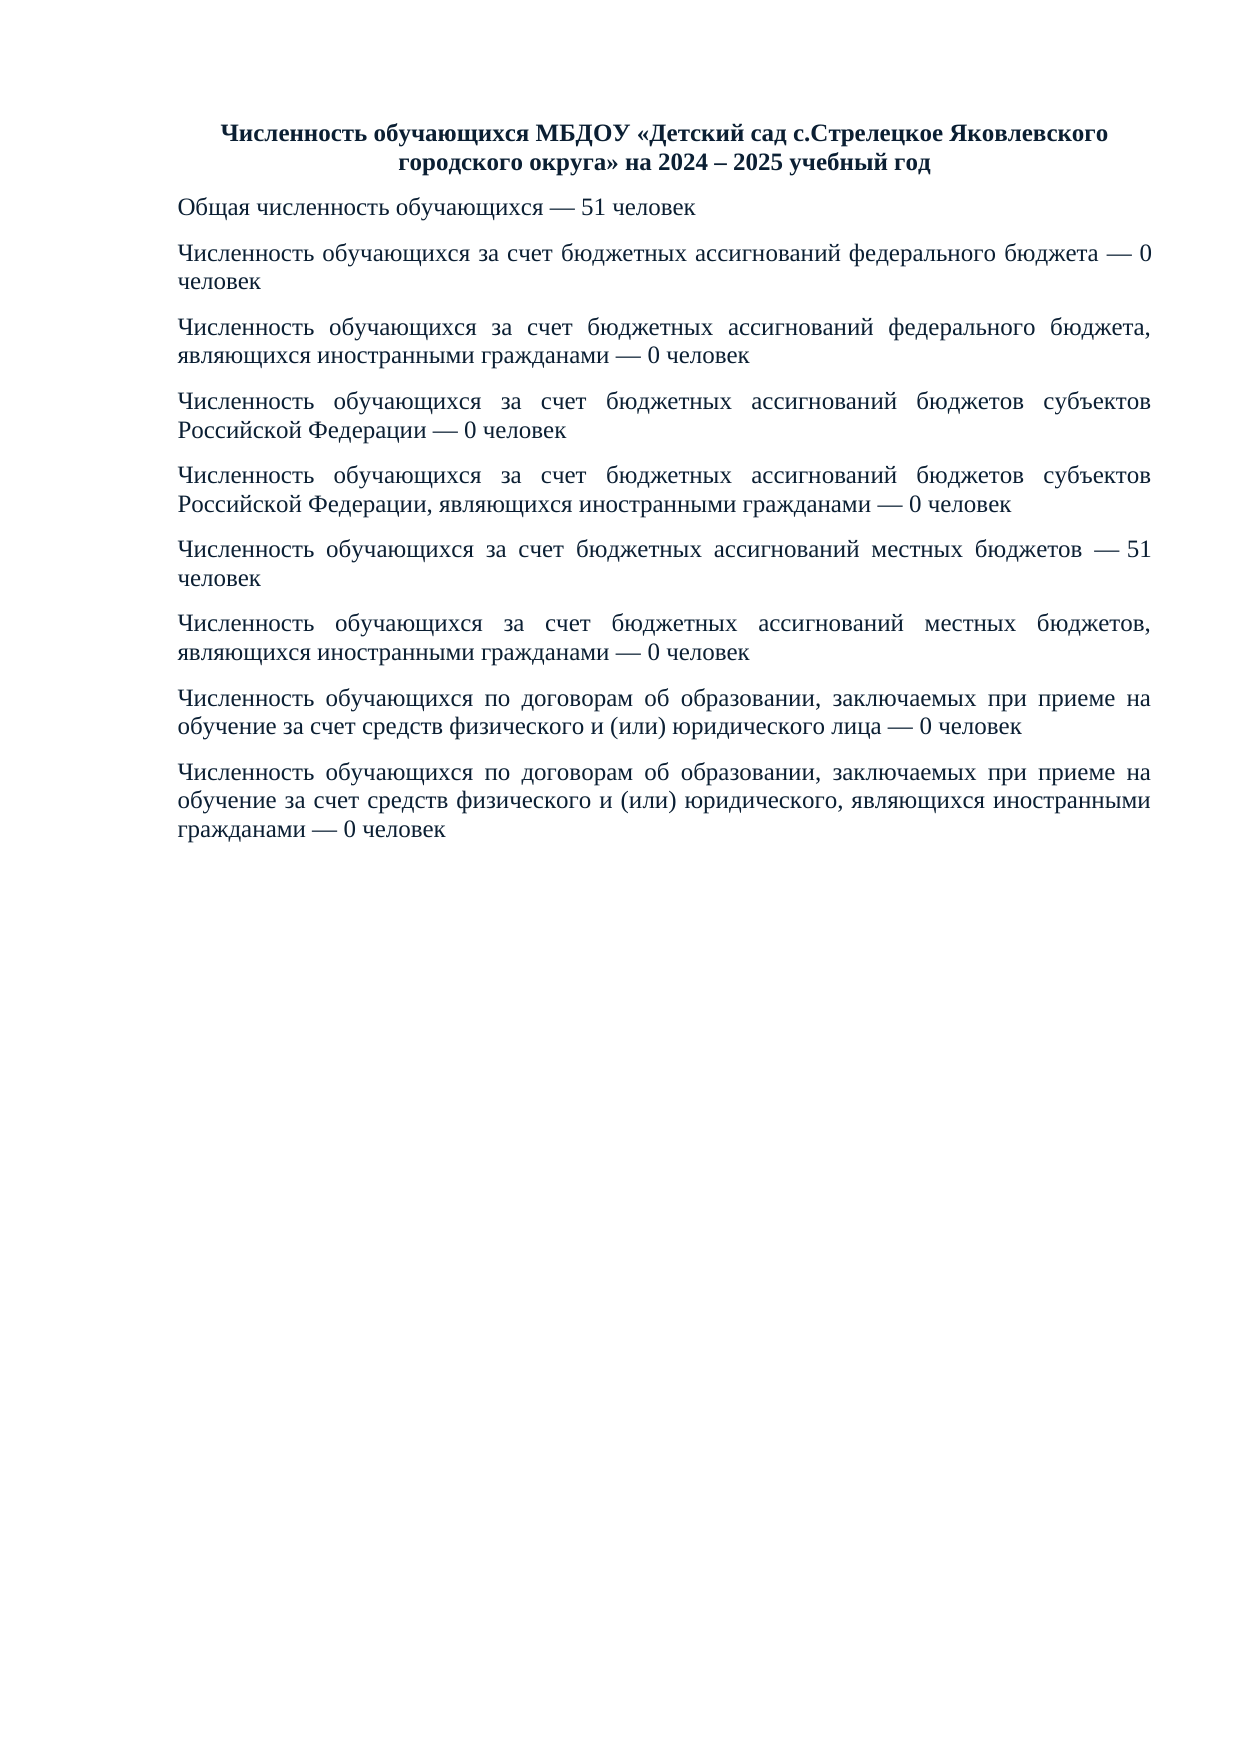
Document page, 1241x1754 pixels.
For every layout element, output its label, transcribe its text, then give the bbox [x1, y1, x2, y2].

text Численность обучающихся за счет бюджетных ассигнований местных бюджетов, являющихся иностранными гражданами — 0 человек [177, 608, 1152, 666]
text Численность обучающихся за счет бюджетных ассигнований бюджетов субъектов Российской Федерации — 0 человек [177, 386, 1152, 443]
text Численность обучающихся за счет бюджетных ассигнований федерального бюджета, являющихся иностранными гражданами — 0 человек [177, 312, 1152, 369]
text Численность обучающихся МБДОУ «Детский сад с.Стрелецкое Яковлевского городского округа» на 2024 – 2025 учебный год [177, 118, 1152, 176]
text Численность обучающихся по договорам об образовании, заключаемых при приеме на обучение за счет средств физического и (или) юридического, являющихся иностранными гражданами — 0 человек [177, 757, 1152, 843]
text Численность обучающихся за счет бюджетных ассигнований федерального бюджета — 0 человек [177, 238, 1152, 295]
text Общая численность обучающихся — 51 человек [177, 192, 1152, 221]
text Численность обучающихся за счет бюджетных ассигнований бюджетов субъектов Российской Федерации, являющихся иностранными гражданами — 0 человек [177, 460, 1152, 518]
text Численность обучающихся за счет бюджетных ассигнований местных бюджетов — 51 человек [177, 534, 1152, 592]
text Численность обучающихся по договорам об образовании, заключаемых при приеме на обучение за счет средств физического и (или) юридического лица — 0 человек [177, 683, 1152, 740]
